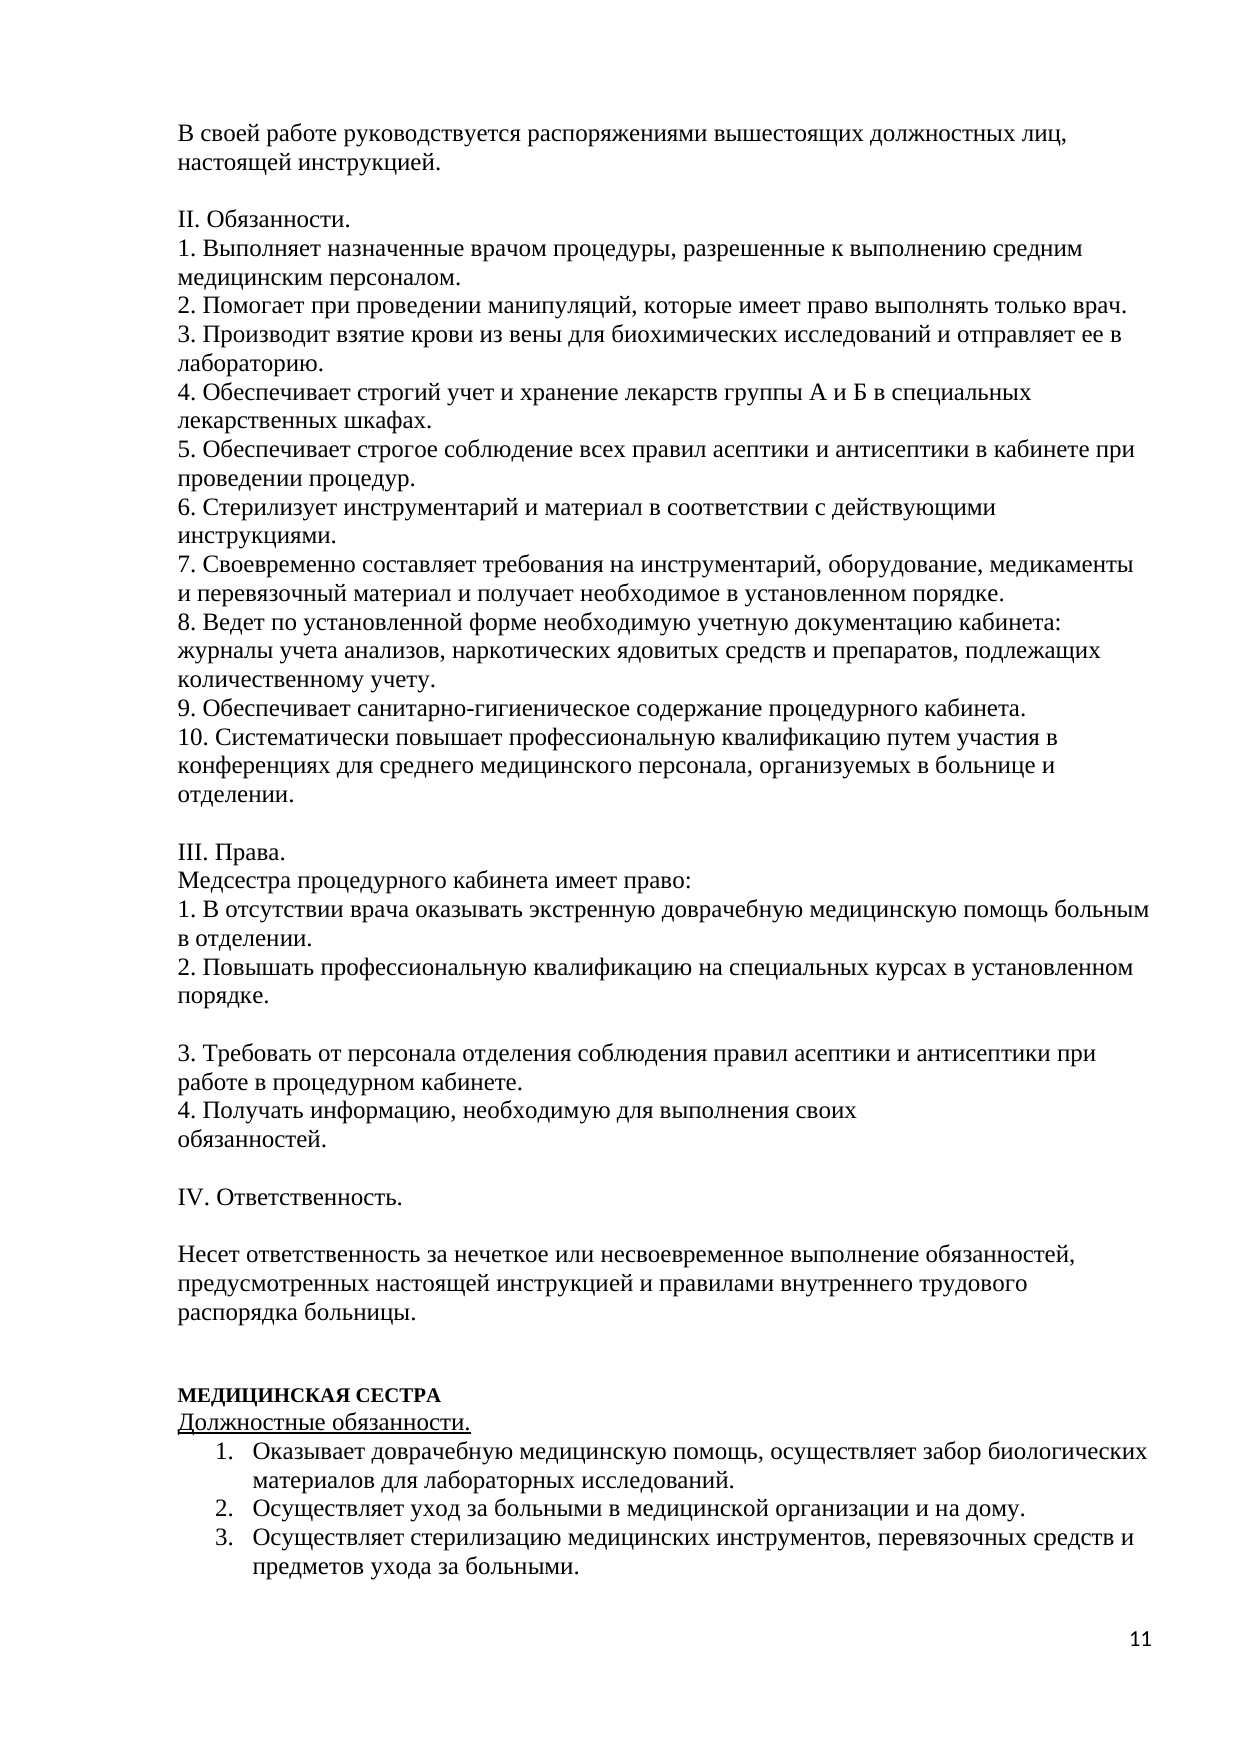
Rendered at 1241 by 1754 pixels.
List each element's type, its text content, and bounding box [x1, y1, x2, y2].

text Должностные обязанности. [177, 1407, 1152, 1436]
text 7. Своевременно составляет требования на инструментарий, оборудование, медикаменты и перевязочный материал и получает необходимое в установленном порядке. [177, 549, 1152, 607]
text МЕДИЦИНСКАЯ СЕСТРА [177, 1383, 1152, 1407]
text 10. Систематически повышает профессиональную квалификацию путем участия в конференциях для среднего медицинского персонала, организуемых в больнице и отделении. [177, 722, 1152, 808]
list Оказывает доврачебную медицинскую помощь, осуществляет забор биологических материалов для лабораторных исследований. [215, 1436, 1152, 1493]
text Несет ответственность за нечеткое или несвоевременное выполнение обязанностей, предусмотренных настоящей инструкцией и правилами внутреннего трудового распорядка больницы. [177, 1239, 1152, 1326]
text IV. Ответственность. [177, 1182, 1152, 1211]
text 2. Помогает при проведении манипуляций, которые имеет право выполнять только врач. [177, 291, 1152, 319]
text II. Обязанности. [177, 204, 1152, 233]
text 5. Обеспечивает строгое соблюдение всех правил асептики и антисептики в кабинете при проведении процедур. [177, 434, 1152, 492]
text обязанностей. [177, 1124, 1152, 1153]
text 8. Ведет по установленной форме необходимую учетную документацию кабинета: журналы учета анализов, наркотических ядовитых средств и препаратов, подлежащих количественному учету. [177, 607, 1152, 693]
text 1. Выполняет назначенные врачом процедуры, разрешенные к выполнению средним медицинским персоналом. [177, 233, 1152, 291]
text 9. Обеспечивает санитарно-гигиеническое содержание процедурного кабинета. [177, 693, 1152, 722]
text 3. Требовать от персонала отделения соблюдения правил асептики и антисептики при работе в процедурном кабинете. [177, 1038, 1152, 1096]
text 1. В отсутствии врача оказывать экстренную доврачебную медицинскую помощь больным в отделении. [177, 894, 1152, 952]
list Осуществляет уход за больными в медицинской организации и на дому. [215, 1493, 1152, 1522]
text 4. Обеспечивает строгий учет и хранение лекарств группы А и Б в специальных лекарственных шкафах. [177, 377, 1152, 434]
text В своей работе руководствуется распоряжениями вышестоящих должностных лиц, настоящей инструкцией. [177, 118, 1152, 176]
text 2. Повышать профессиональную квалификацию на специальных курсах в установленном порядке. [177, 952, 1152, 1009]
text 4. Получать информацию, необходимую для выполнения своих [177, 1096, 1152, 1124]
text Медсестра процедурного кабинета имеет право: [177, 866, 1152, 894]
list Осуществляет стерилизацию медицинских инструментов, перевязочных средств и предметов ухода за больными. [215, 1522, 1152, 1580]
text 3. Производит взятие крови из вены для биохимических исследований и отправляет ее в лабораторию. [177, 319, 1152, 377]
text 6. Стерилизует инструментарий и материал в соответствии с действующими инструкциями. [177, 492, 1152, 549]
text III. Права. [177, 837, 1152, 866]
